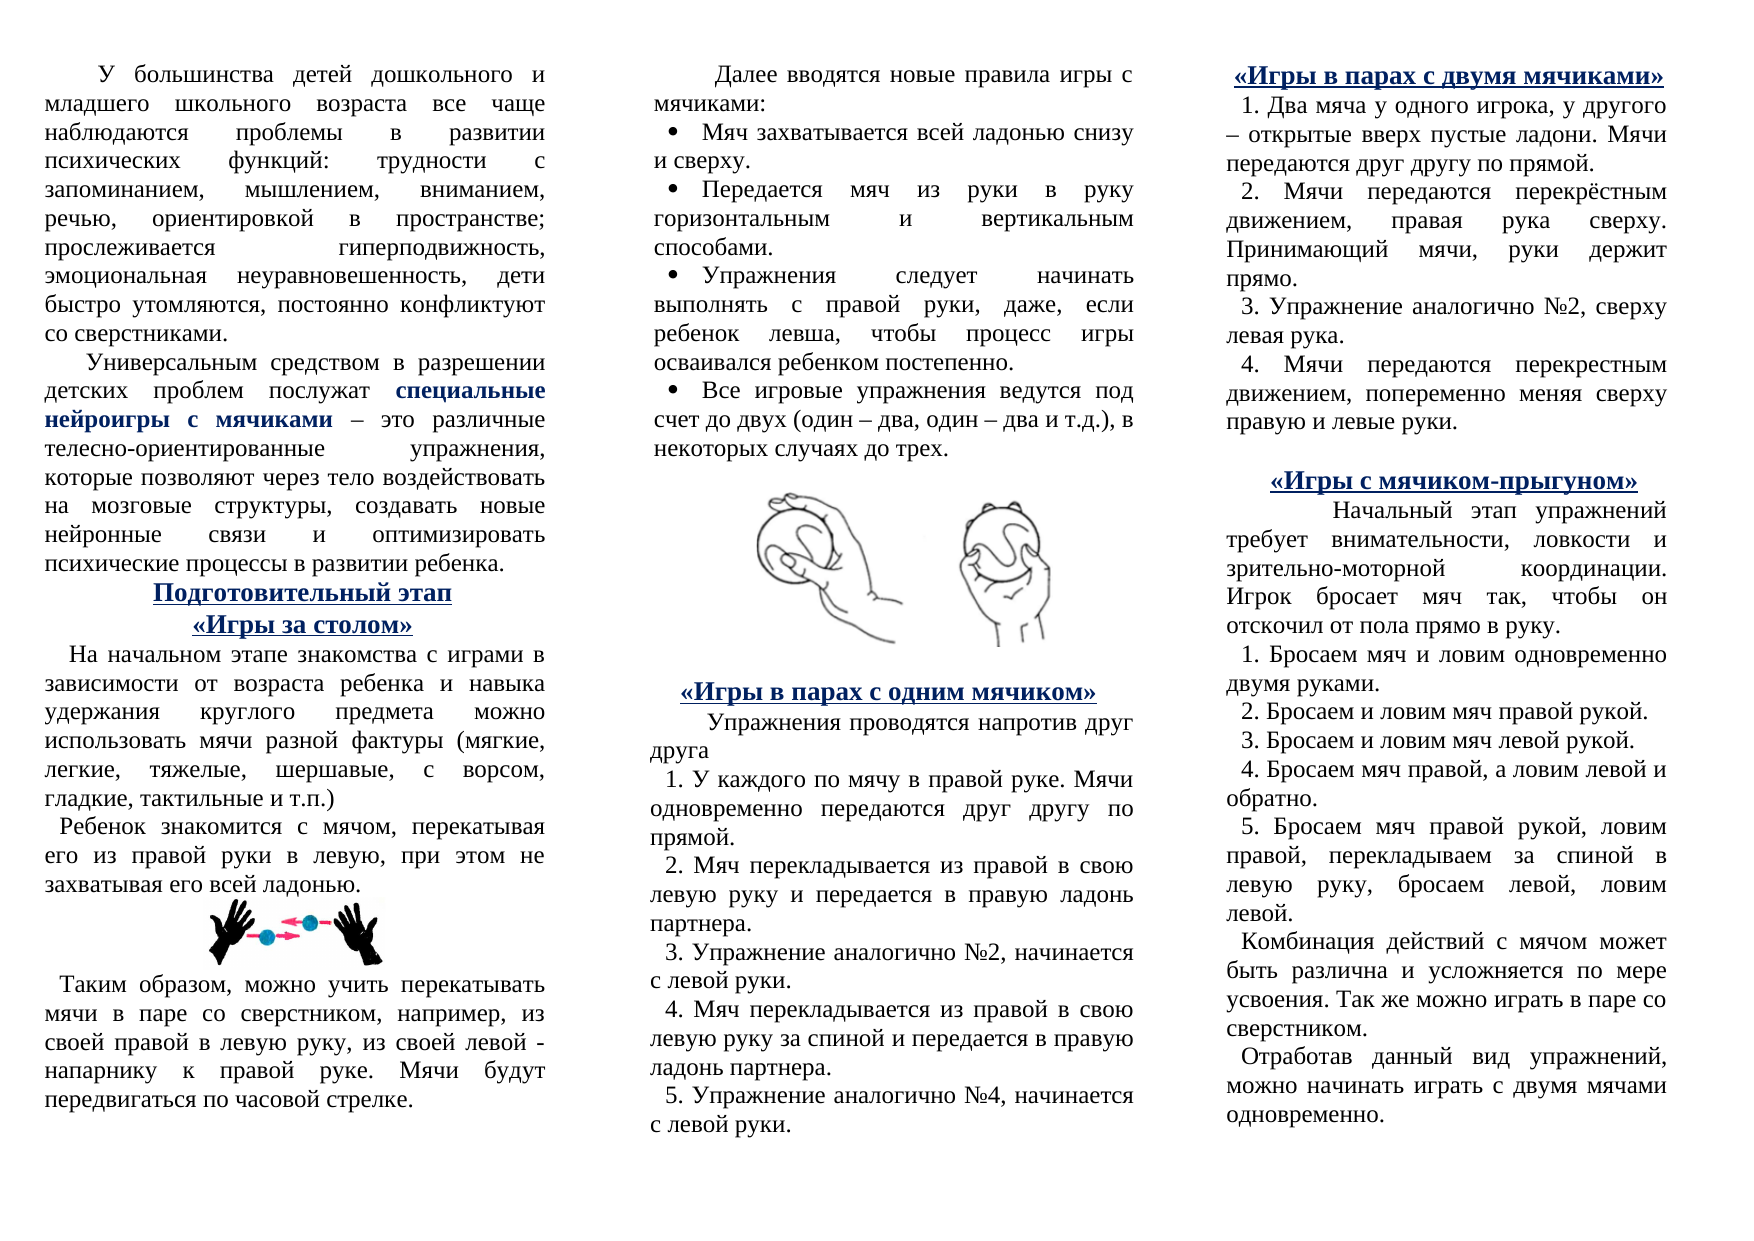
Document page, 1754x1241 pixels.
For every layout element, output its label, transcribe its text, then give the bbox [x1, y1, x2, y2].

table_header Далее вводятся новые правила игры с мячиками: Мяч захватывается всей ладонью снизу и сверху. Передается мяч из руки в руку горизонтальным и вертикальным способами. Упражнения следует начинать выполнять с правой руки, даже, если ребенок левша, чтобы процесс игры осваивался ребенком постепенно. Все игровые упражнения ведутся под счет до двух (один – два, один – два и т.д.), в некоторых случаях до трех. «Игры в парах с одним мячиком» Упражнения проводятся напротив друг друга 1. У каждого по мячу в правой руке. Мячи одновременно передаются друг другу по прямой. 2. Мяч перекладывается из правой в свою левую руку и передается в правую ладонь партнера. 3. Упражнение аналогично №2, начинается с левой руки. 4. Мяч перекладывается из правой в свою левую руку за спиной и передается в правую ладонь партнера. 5. Упражнение аналогично №4, начинается с левой руки. [617, 59, 1192, 1180]
picture [202, 897, 386, 970]
picture [756, 490, 1054, 647]
table_header «Игры в парах с двумя мячиками» 1. Два мяча у одного игрока, у другого – открытые вверх пустые ладони. Мячи передаются друг другу по прямой. 2. Мячи передаются перекрёстным движением, правая рука сверху. Принимающий мячи, руки держит прямо. 3. Упражнение аналогично №2, сверху левая рука. 4. Мячи передаются перекрестным движением, попеременно меняя сверху правую и левые руки. «Игры с мячиком-прыгуном» Начальный этап упражнений требует внимательности, ловкости и зрительно-моторной координации. Игрок бросает мяч так, чтобы он отскочил от пола прямо в руку. 1. Бросаем мяч и ловим одновременно двумя руками. 2. Бросаем и ловим мяч правой рукой. 3. Бросаем и ловим мяч левой рукой. 4. Бросаем мяч правой, а ловим левой и обратно. 5. Бросаем мяч правой рукой, ловим правой, перекладываем за спиной в левую руку, бросаем левой, ловим левой. Комбинация действий с мячом может быть различна и усложняется по мере усвоения. Так же можно играть в паре со сверстником. Отработав данный вид упражнений, можно начинать играть с двумя мячами одновременно. [1193, 59, 1708, 1180]
table_header У большинства детей дошкольного и младшего школьного возраста все чаще наблюдаются проблемы в развитии психических функций: трудности с запоминанием, мышлением, вниманием, речью, ориентировкой в пространстве; прослеживается гиперподвижность, эмоциональная неуравновешенность, дети быстро утомляются, постоянно конфликтуют со сверстниками. Универсальным средством в разрешении детских проблем послужат специальные нейроигры с мячиками – это различные телесно-ориентированные упражнения, которые позволяют через тело воздействовать на мозговые структуры, создавать новые нейронные связи и оптимизировать психические процессы в развитии ребенка. Подготовительный этап «Игры за столом» На начальном этапе знакомства с играми в зависимости от возраста ребенка и навыка удержания круглого предмета можно использовать мячи разной фактуры (мягкие, легкие, тяжелые, шершавые, с ворсом, гладкие, тактильные и т.п.) Ребенок знакомится с мячом, перекатывая его из правой руки в левую, при этом не захватывая его всей ладонью. Таким образом, можно учить перекатывать мячи в паре со сверстником, например, из своей правой в левую руку, из своей левой - напарнику к правой руке. Мячи будут передвигаться по часовой стрелке. [44, 59, 617, 1180]
